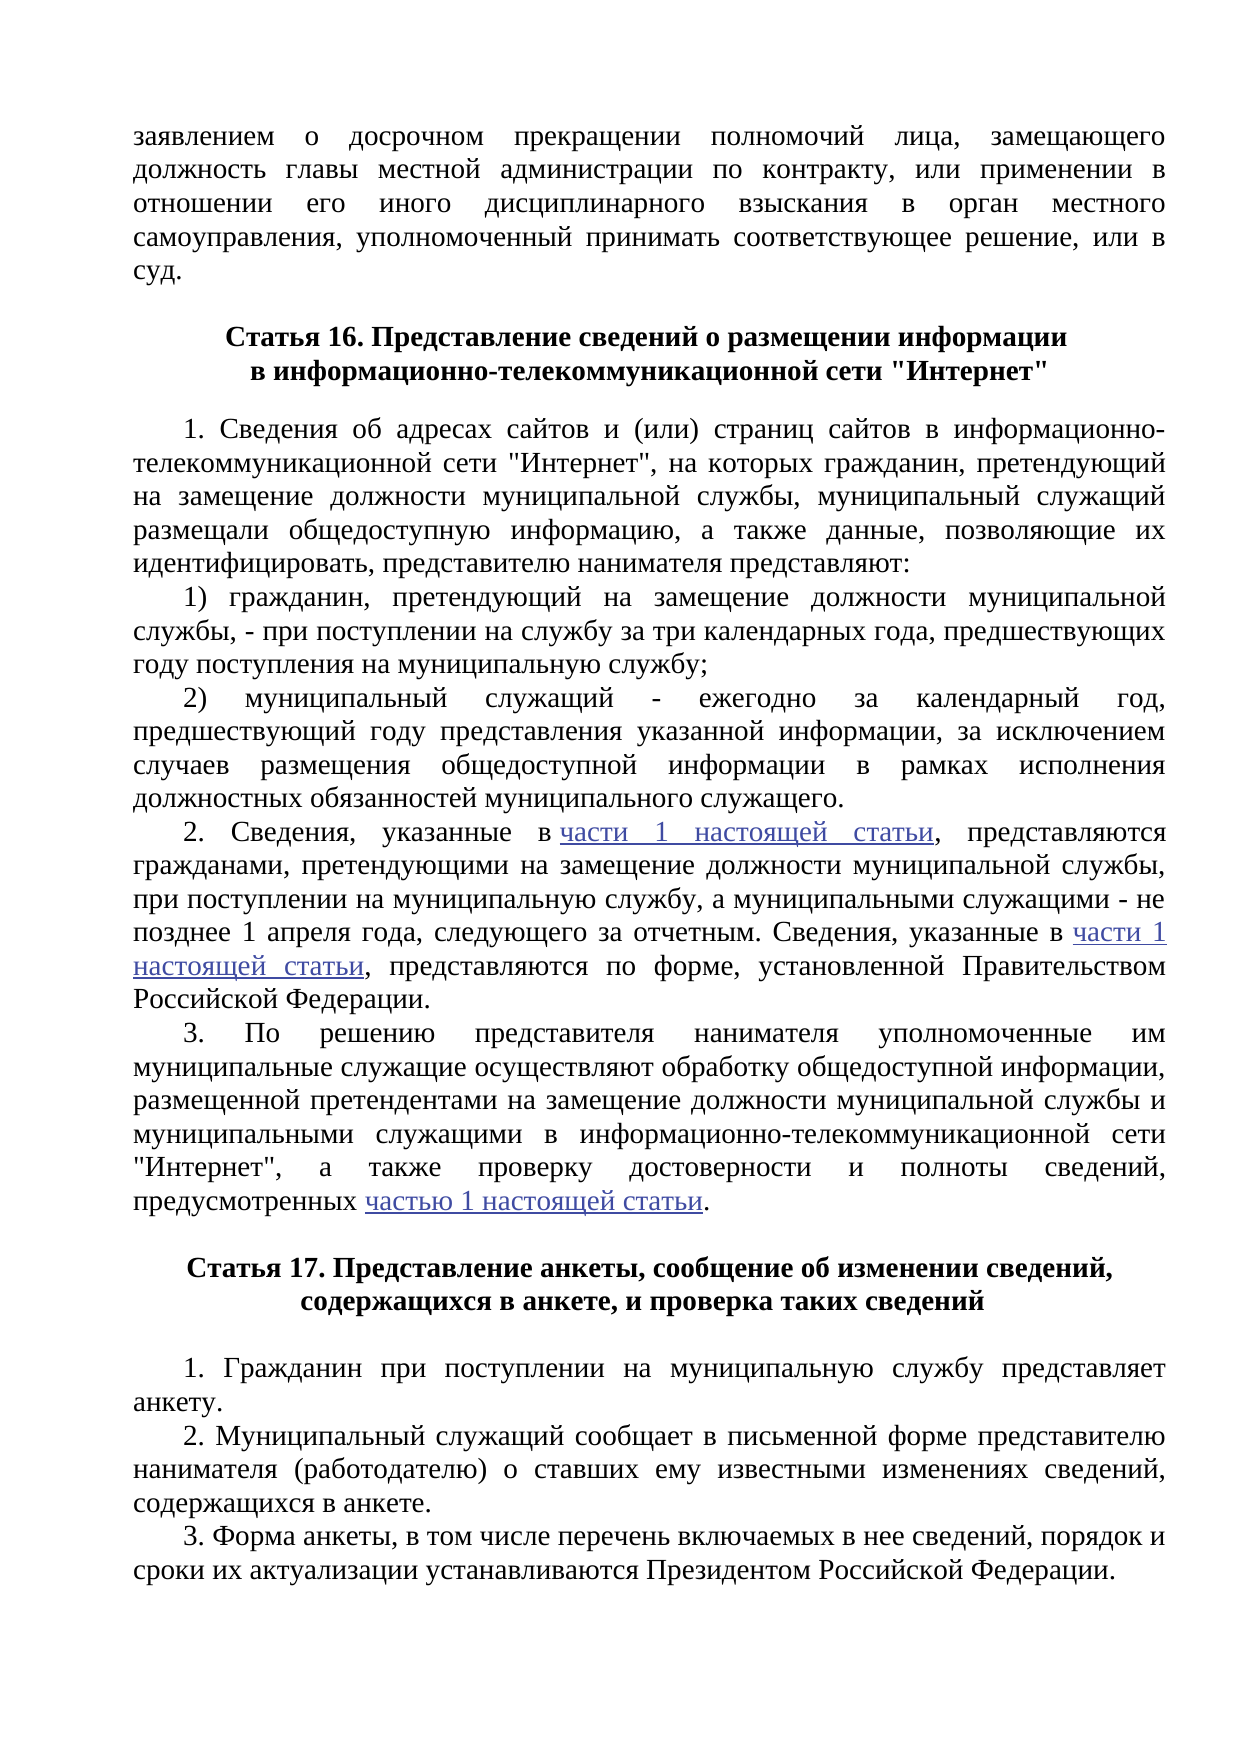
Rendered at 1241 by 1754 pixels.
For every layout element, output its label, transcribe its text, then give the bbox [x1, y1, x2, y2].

text 1) гражданин, претендующий на замещение должности муниципальной службы, - при поступлении на службу за три календарных года, предшествующих году поступления на муниципальную службу; [133, 579, 1167, 680]
text 3. Форма анкеты, в том числе перечень включаемых в нее сведений, порядок и сроки их актуализации устанавливаются Президентом Российской Федерации. [133, 1518, 1167, 1585]
text 1. Гражданин при поступлении на муниципальную службу представляет анкету. [133, 1351, 1167, 1418]
text 1. Сведения об адресах сайтов и (или) страниц сайтов в информационно-телекоммуникационной сети "Интернет", на которых гражданин, претендующий на замещение должности муниципальной службы, муниципальный служащий размещали общедоступную информацию, а также данные, позволяющие их идентифицировать, представителю нанимателя представляют: [133, 411, 1167, 579]
list Статья 16. Представление сведений о размещении информации в информационно-телекоммуникационной сети "Интернет" [133, 319, 1167, 386]
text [133, 118, 1167, 286]
text 2. Сведения, указанные в части 1 настоящей статьи, представляются гражданами, претендующими на замещение должности муниципальной службы, при поступлении на муниципальную службу, а муниципальными служащими - не позднее 1 апреля года, следующего за отчетным. Сведения, указанные в части 1 настоящей статьи, представляются по форме, установленной Правительством Российской Федерации. [133, 814, 1167, 1015]
list содержащихся в анкете, и проверка таких сведений [133, 1283, 1167, 1317]
text 2. Муниципальный служащий сообщает в письменной форме представителю нанимателя (работодателю) о ставших ему известными изменениях сведений, содержащихся в анкете. [133, 1418, 1167, 1518]
text 2) муниципальный служащий - ежегодно за календарный год, предшествующий году представления указанной информации, за исключением случаев размещения общедоступной информации в рамках исполнения должностных обязанностей муниципального служащего. [133, 680, 1167, 814]
text 3. По решению представителя нанимателя уполномоченные им муниципальные служащие осуществляют обработку общедоступной информации, размещенной претендентами на замещение должности муниципальной службы и муниципальными служащими в информационно-телекоммуникационной сети "Интернет", а также проверку достоверности и полноты сведений, предусмотренных частью 1 настоящей статьи. [133, 1015, 1167, 1216]
list Статья 17. Представление анкеты, сообщение об изменении сведений, [133, 1250, 1167, 1283]
